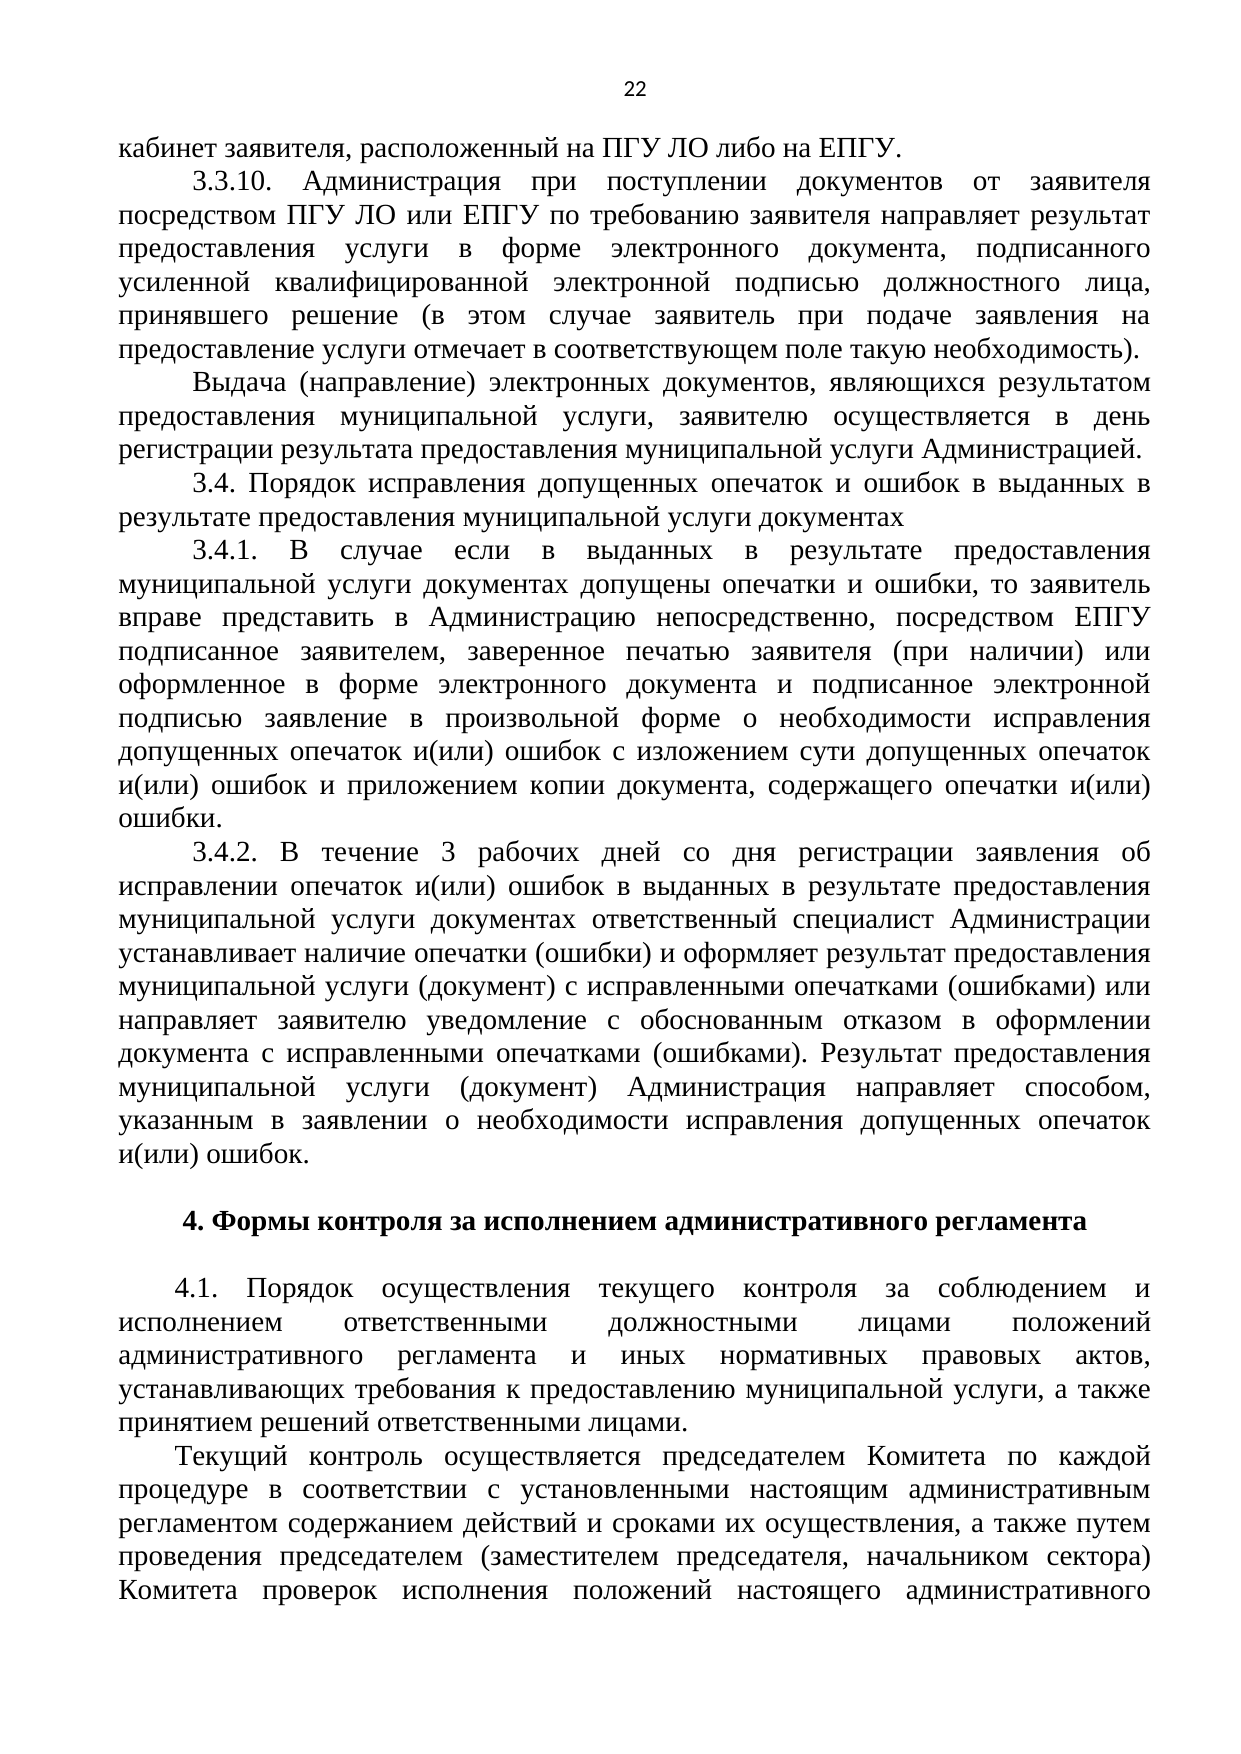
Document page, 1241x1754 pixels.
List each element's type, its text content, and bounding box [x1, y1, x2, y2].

text 3.4.2. В течение 3 рабочих дней со дня регистрации заявления об исправлении опечаток и(или) ошибок в выданных в результате предоставления муниципальной услуги документах ответственный специалист Администрации устанавливает наличие опечатки (ошибки) и оформляет результат предоставления муниципальной услуги (документ) с исправленными опечатками (ошибками) или направляет заявителю уведомление с обоснованным отказом в оформлении документа с исправленными опечатками (ошибками). Результат предоставления муниципальной услуги (документ) Администрация направляет способом, указанным в заявлении о необходимости исправления допущенных опечаток и(или) ошибок. [118, 834, 1152, 1169]
text 3.3.10. Администрация при поступлении документов от заявителя посредством ПГУ ЛО или ЕПГУ по требованию заявителя направляет результат предоставления услуги в форме электронного документа, подписанного усиленной квалифицированной электронной подписью должностного лица, принявшего решение (в этом случае заявитель при подаче заявления на предоставление услуги отмечает в соответствующем поле такую необходимость). [118, 163, 1152, 364]
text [118, 1438, 1152, 1606]
text 3.4. Порядок исправления допущенных опечаток и ошибок в выданных в результате предоставления муниципальной услуги документах [118, 465, 1152, 532]
text 4.1. Порядок осуществления текущего контроля за соблюдением и исполнением ответственными должностными лицами положений административного регламента и иных нормативных правовых актов, устанавливающих требования к предоставлению муниципальной услуги, а также принятием решений ответственными лицами. [118, 1270, 1152, 1438]
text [118, 130, 1152, 163]
text 4. Формы контроля за исполнением административного регламента [118, 1203, 1152, 1237]
text 3.4.1. В случае если в выданных в результате предоставления муниципальной услуги документах допущены опечатки и ошибки, то заявитель вправе представить в Администрацию непосредственно, посредством ЕПГУ подписанное заявителем, заверенное печатью заявителя (при наличии) или оформленное в форме электронного документа и подписанное электронной подписью заявление в произвольной форме о необходимости исправления допущенных опечаток и(или) ошибок с изложением сути допущенных опечаток и(или) ошибок и приложением копии документа, содержащего опечатки и(или) ошибки. [118, 532, 1152, 834]
text Выдача (направление) электронных документов, являющихся результатом предоставления муниципальной услуги, заявителю осуществляется в день регистрации результата предоставления муниципальной услуги Администрацией. [118, 364, 1152, 465]
